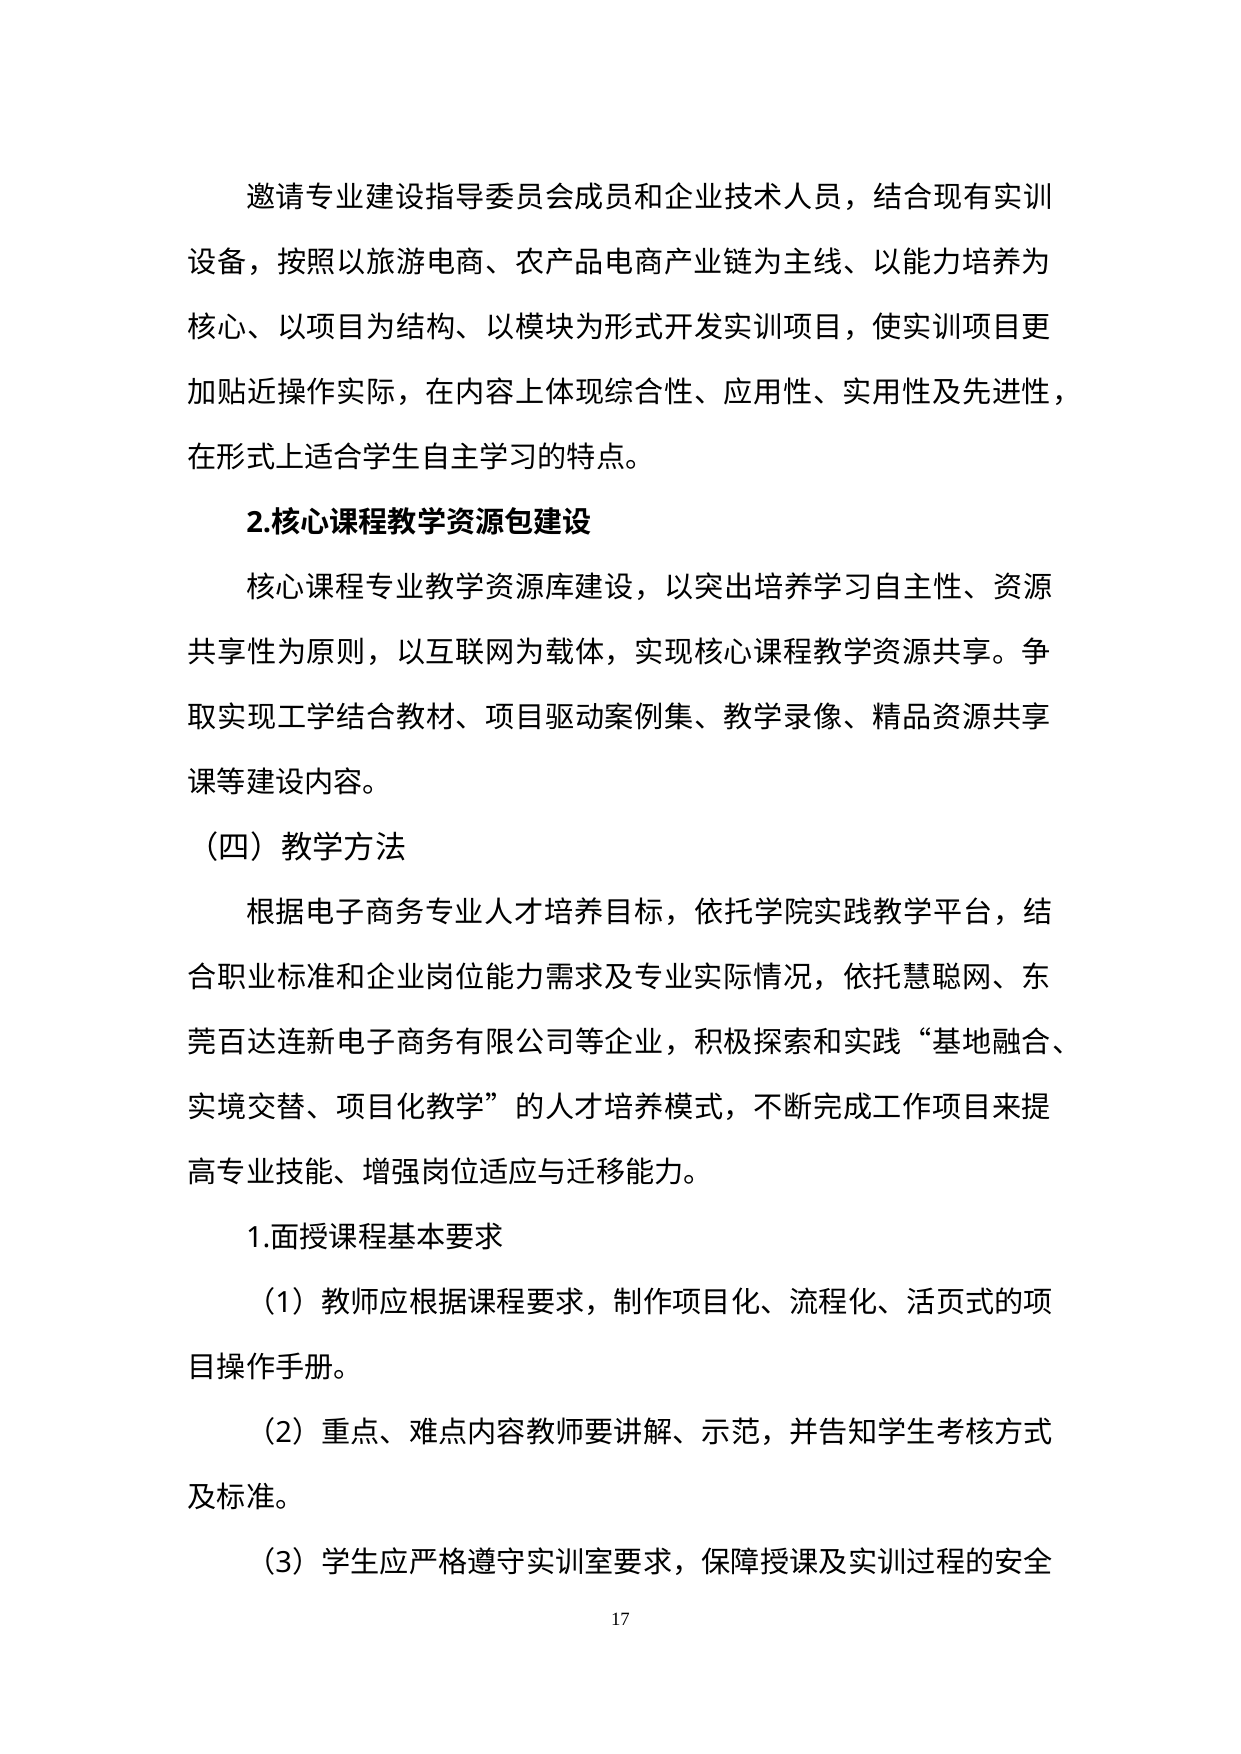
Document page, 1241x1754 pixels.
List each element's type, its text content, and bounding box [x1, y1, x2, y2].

text 根据电子商务专业人才培养目标，依托学院实践教学平台，结合职业标准和企业岗位能力需求及专业实际情况，依托慧聪网、东莞百达连新电子商务有限公司等企业，积极探索和实践“基地融合、实境交替、项目化教学”的人才培养模式，不断完成工作项目来提高专业技能、增强岗位适应与迁移能力。 [187, 877, 1053, 1202]
text （四）教学方法 [187, 812, 1053, 877]
text （1）教师应根据课程要求，制作项目化、流程化、活页式的项目操作手册。 [187, 1267, 1053, 1397]
text 2.核心课程教学资源包建设 [187, 487, 1053, 552]
text 核心课程专业教学资源库建设，以突出培养学习自主性、资源共享性为原则，以互联网为载体，实现核心课程教学资源共享。争取实现工学结合教材、项目驱动案例集、教学录像、精品资源共享课等建设内容。 [187, 552, 1053, 812]
text 邀请专业建设指导委员会成员和企业技术人员，结合现有实训设备，按照以旅游电商、农产品电商产业链为主线、以能力培养为核心、以项目为结构、以模块为形式开发实训项目，使实训项目更加贴近操作实际，在内容上体现综合性、应用性、实用性及先进性，在形式上适合学生自主学习的特点。 [187, 162, 1053, 487]
text （2）重点、难点内容教师要讲解、示范，并告知学生考核方式及标准。 [187, 1397, 1053, 1527]
text 1.面授课程基本要求 [187, 1202, 1053, 1267]
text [187, 1527, 1053, 1592]
